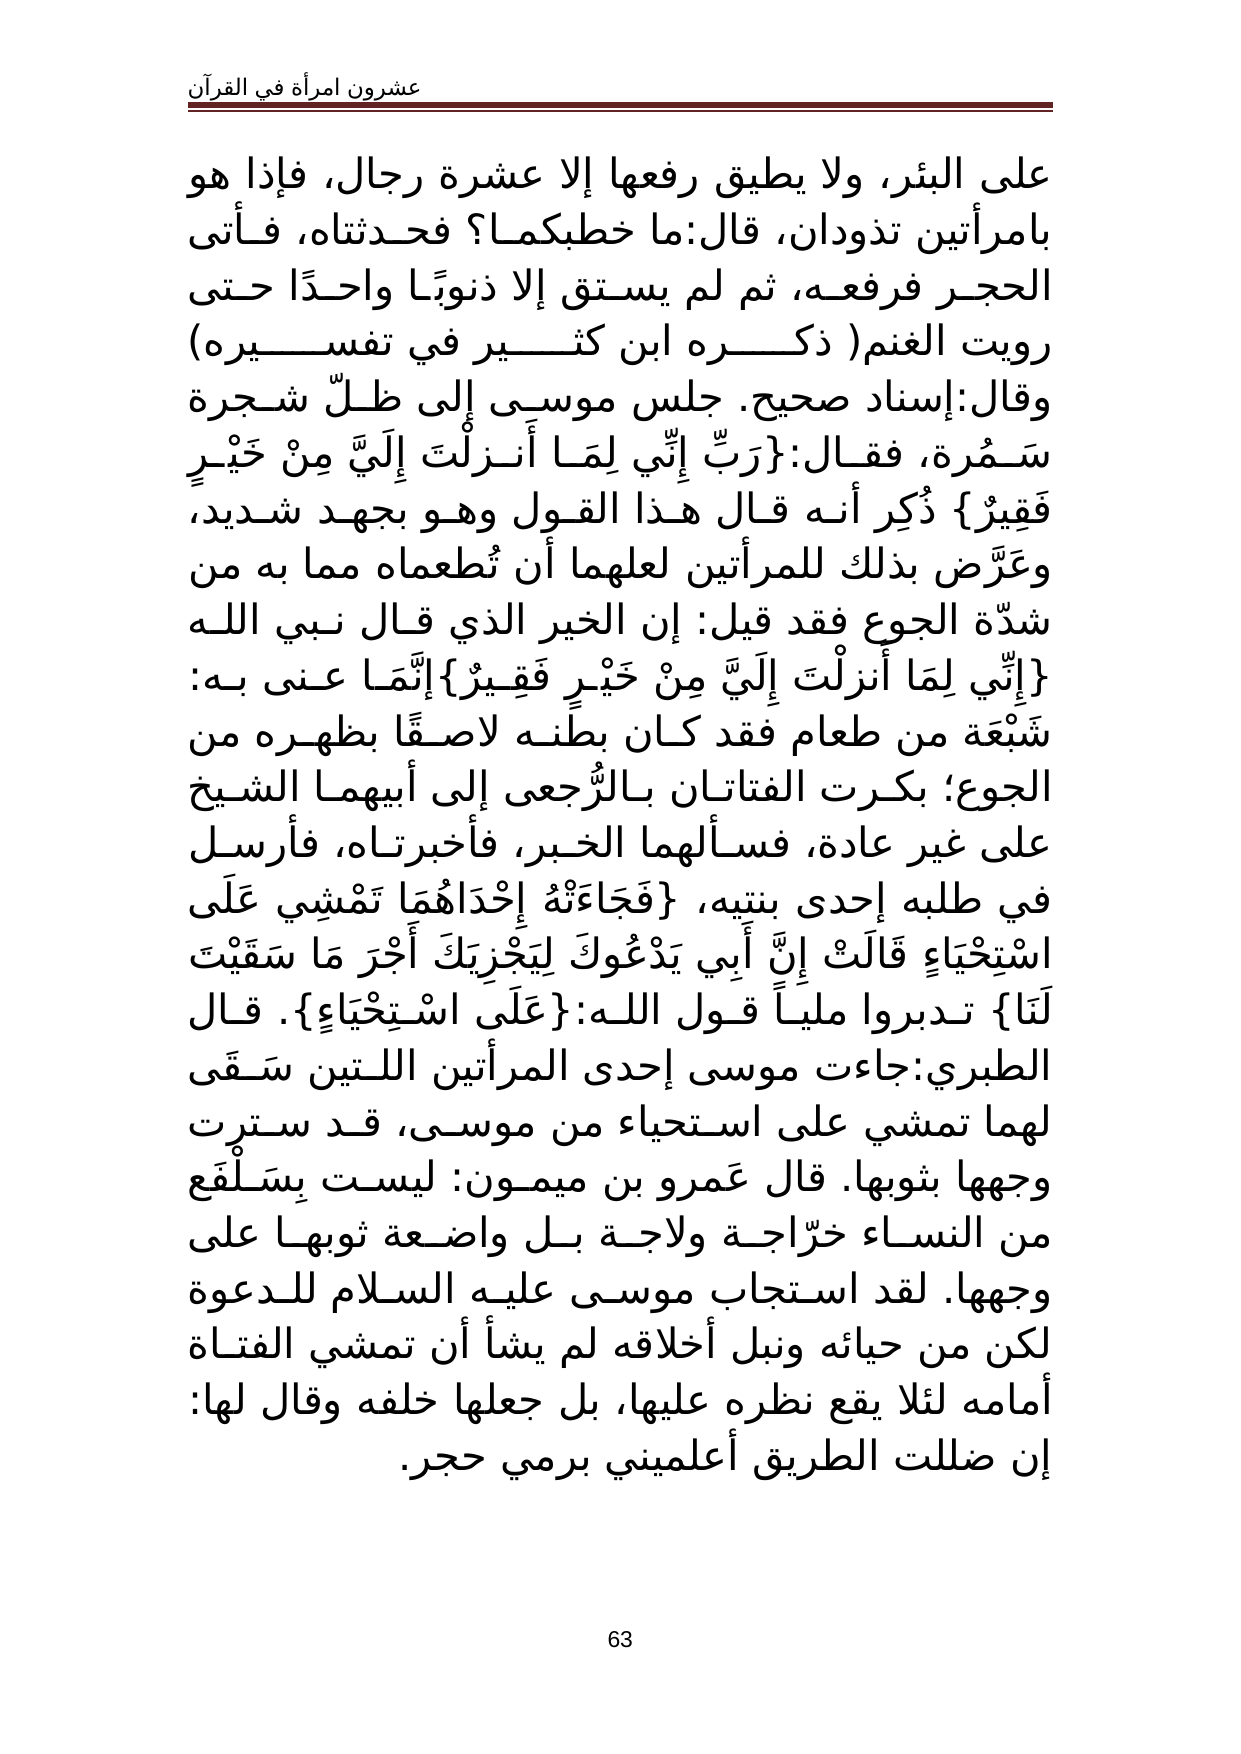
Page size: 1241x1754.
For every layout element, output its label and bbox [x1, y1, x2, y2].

text [187, 150, 1053, 1480]
